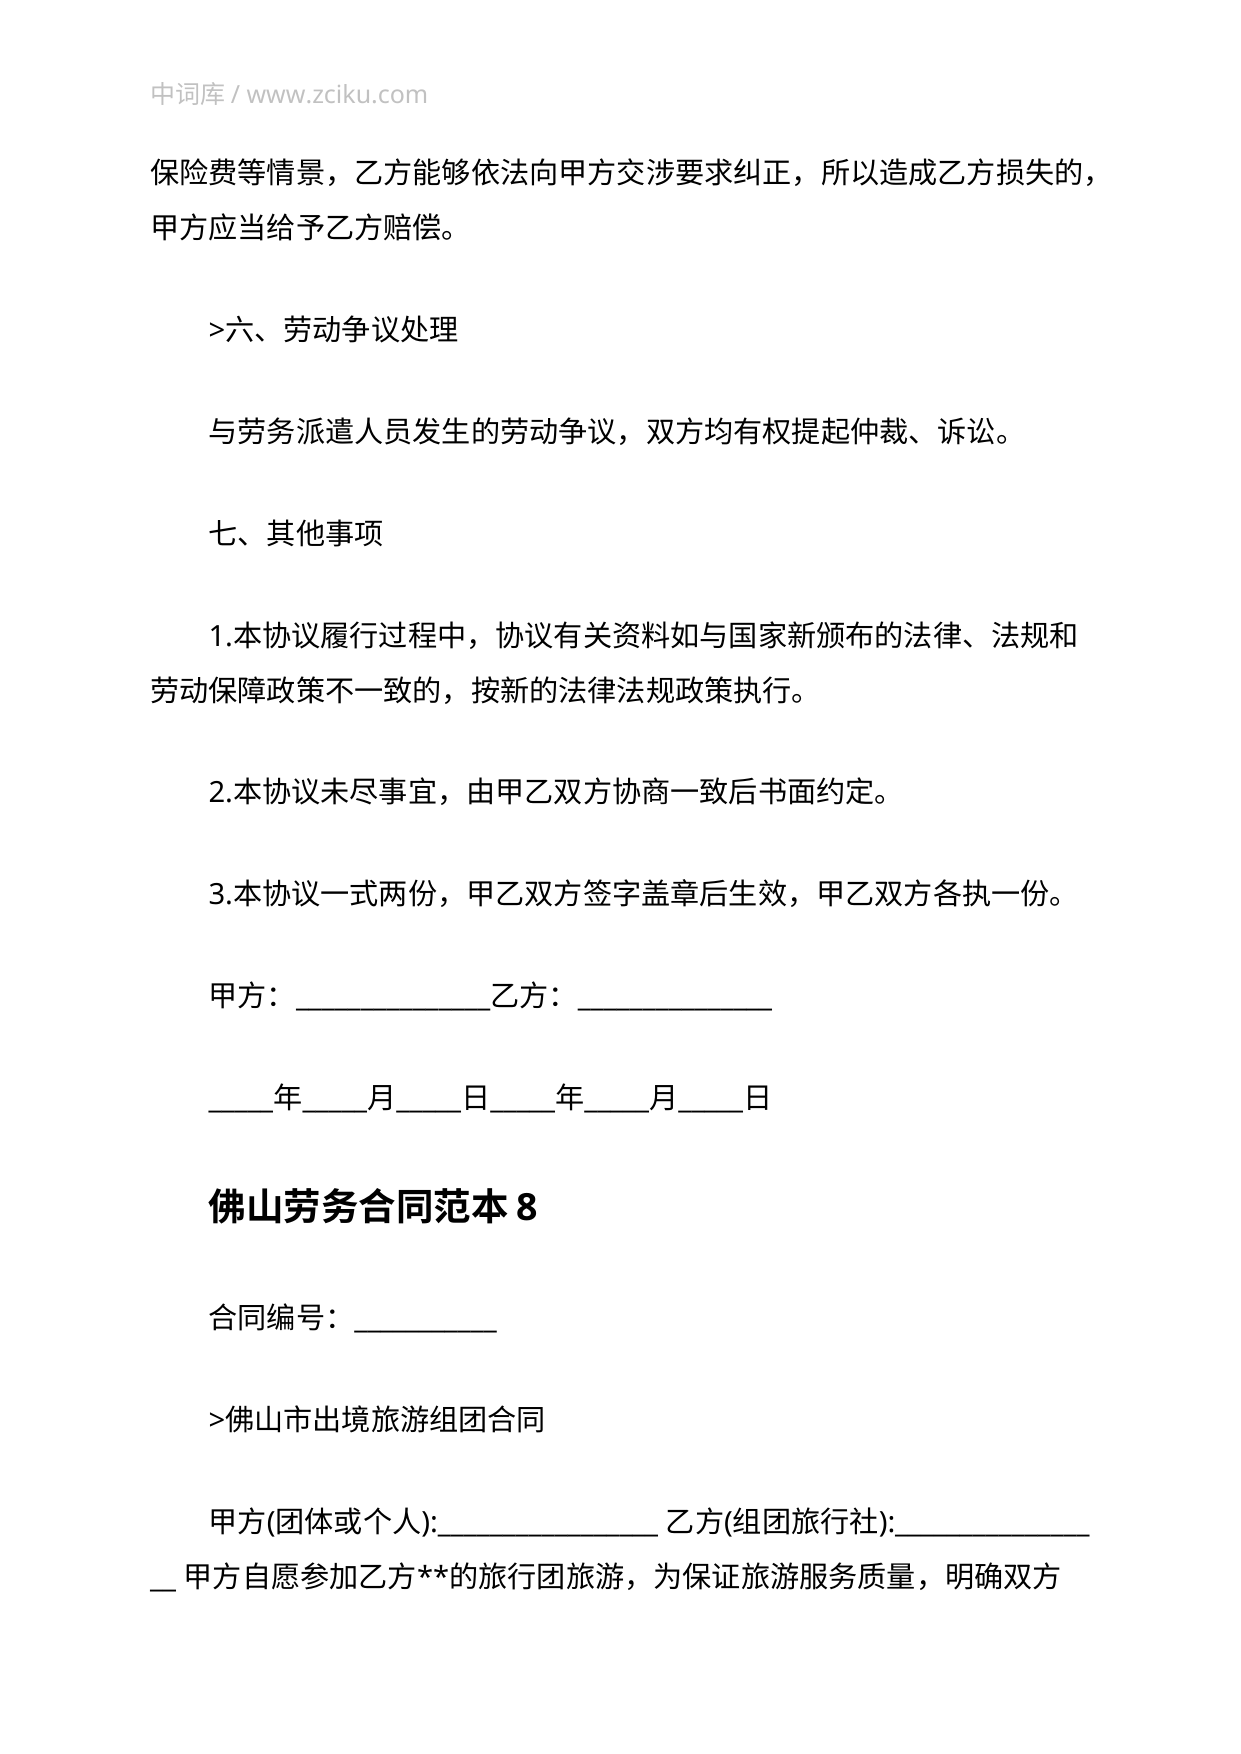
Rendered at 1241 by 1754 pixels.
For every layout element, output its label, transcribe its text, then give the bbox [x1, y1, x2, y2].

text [150, 150, 1090, 247]
text 佛山劳务合同范本8 [150, 1177, 1090, 1231]
text >六、劳动争议处理 [150, 307, 1090, 349]
text 合同编号：___________ [150, 1294, 1090, 1337]
text 3.本协议一式两份，甲乙双方签字盖章后生效，甲乙双方各执一份。 [150, 871, 1090, 913]
text 七、其他事项 [150, 510, 1090, 553]
text >佛山市出境旅游组团合同 [150, 1396, 1090, 1439]
text 与劳务派遣人员发生的劳动争议，双方均有权提起仲裁、诉讼。 [150, 409, 1090, 451]
text 1.本协议履行过程中，协议有关资料如与国家新颁布的法律、法规和劳动保障政策不一致的，按新的法律法规政策执行。 [150, 612, 1090, 709]
text _____年_____月_____日_____年_____月_____日 [150, 1075, 1090, 1117]
text 甲方：_______________乙方：_______________ [150, 973, 1090, 1015]
text 2.本协议未尽事宜，由甲乙双方协商一致后书面约定。 [150, 769, 1090, 811]
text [150, 1498, 1090, 1596]
